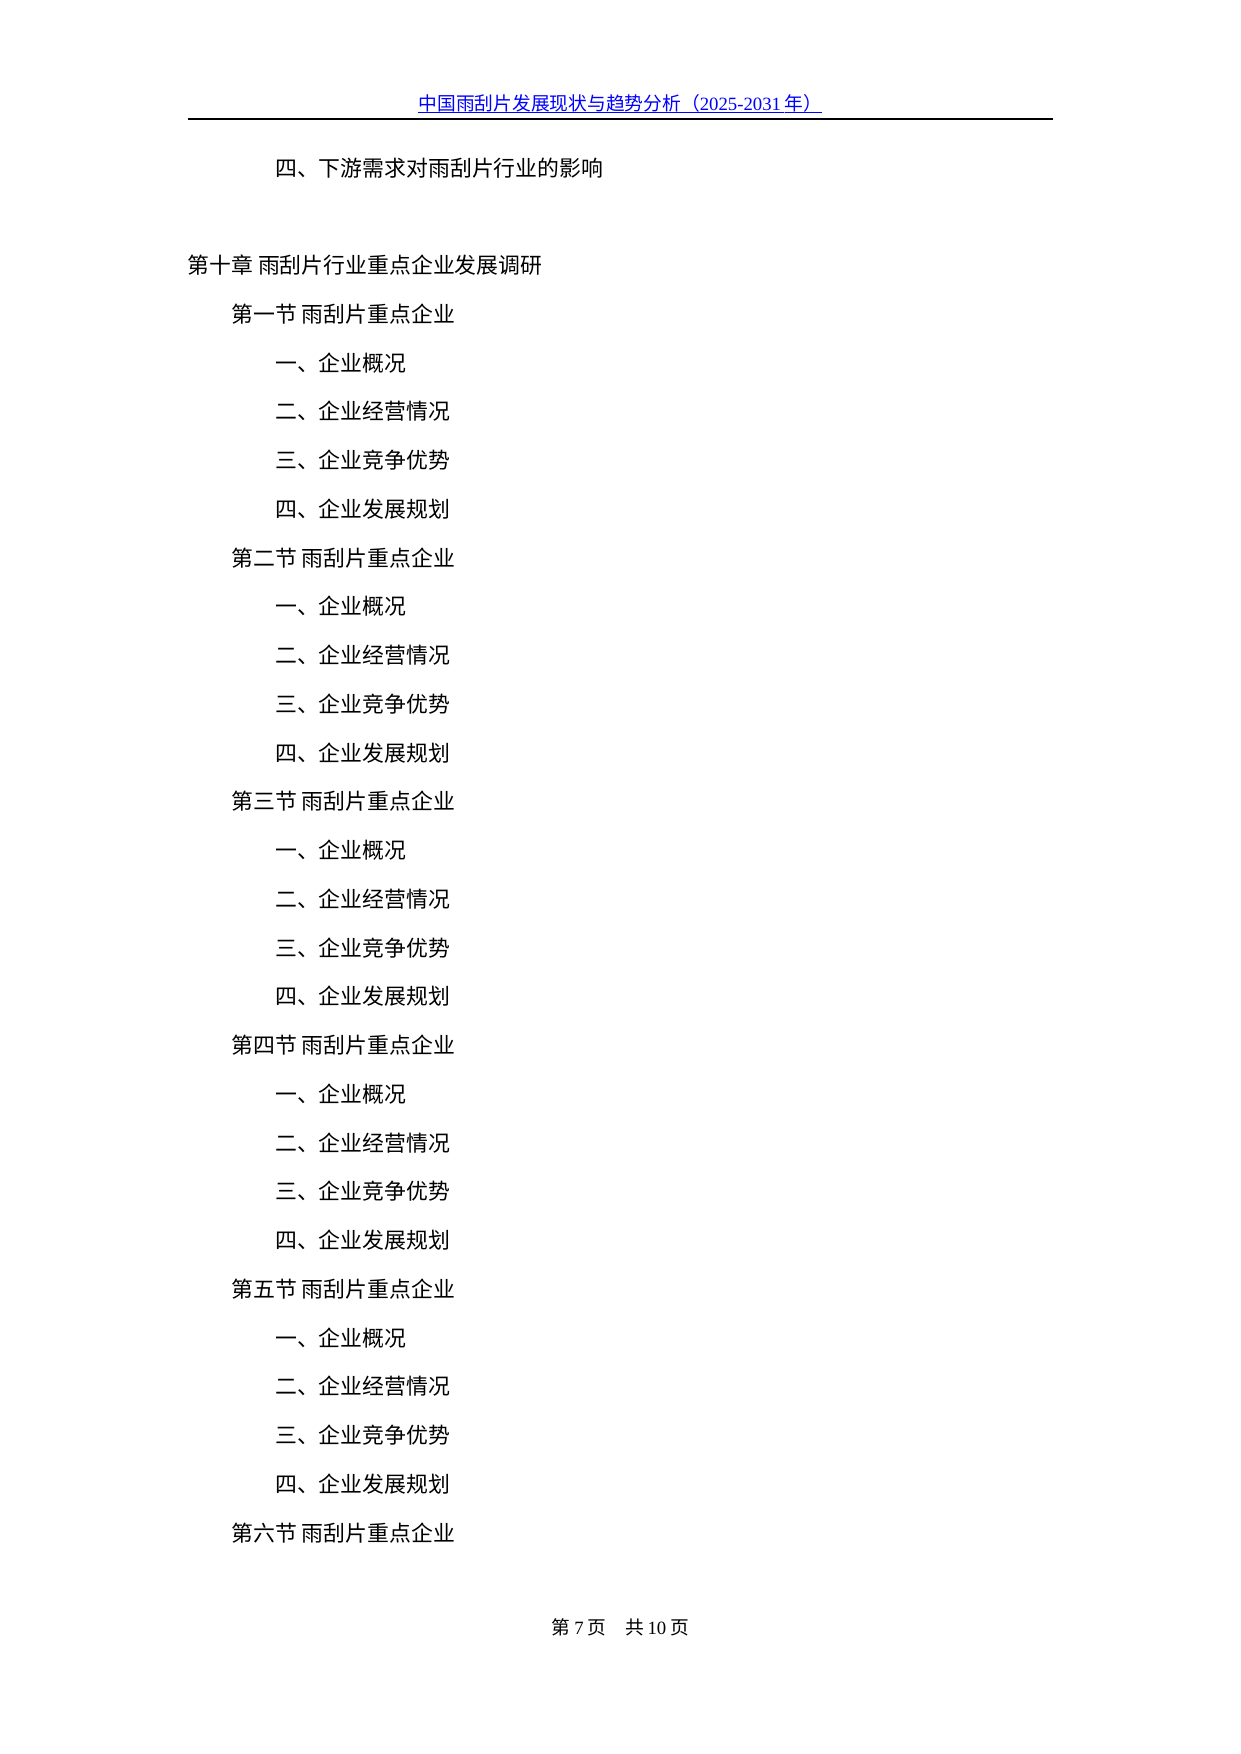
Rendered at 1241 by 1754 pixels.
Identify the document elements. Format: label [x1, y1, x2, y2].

text [187, 150, 1053, 1548]
